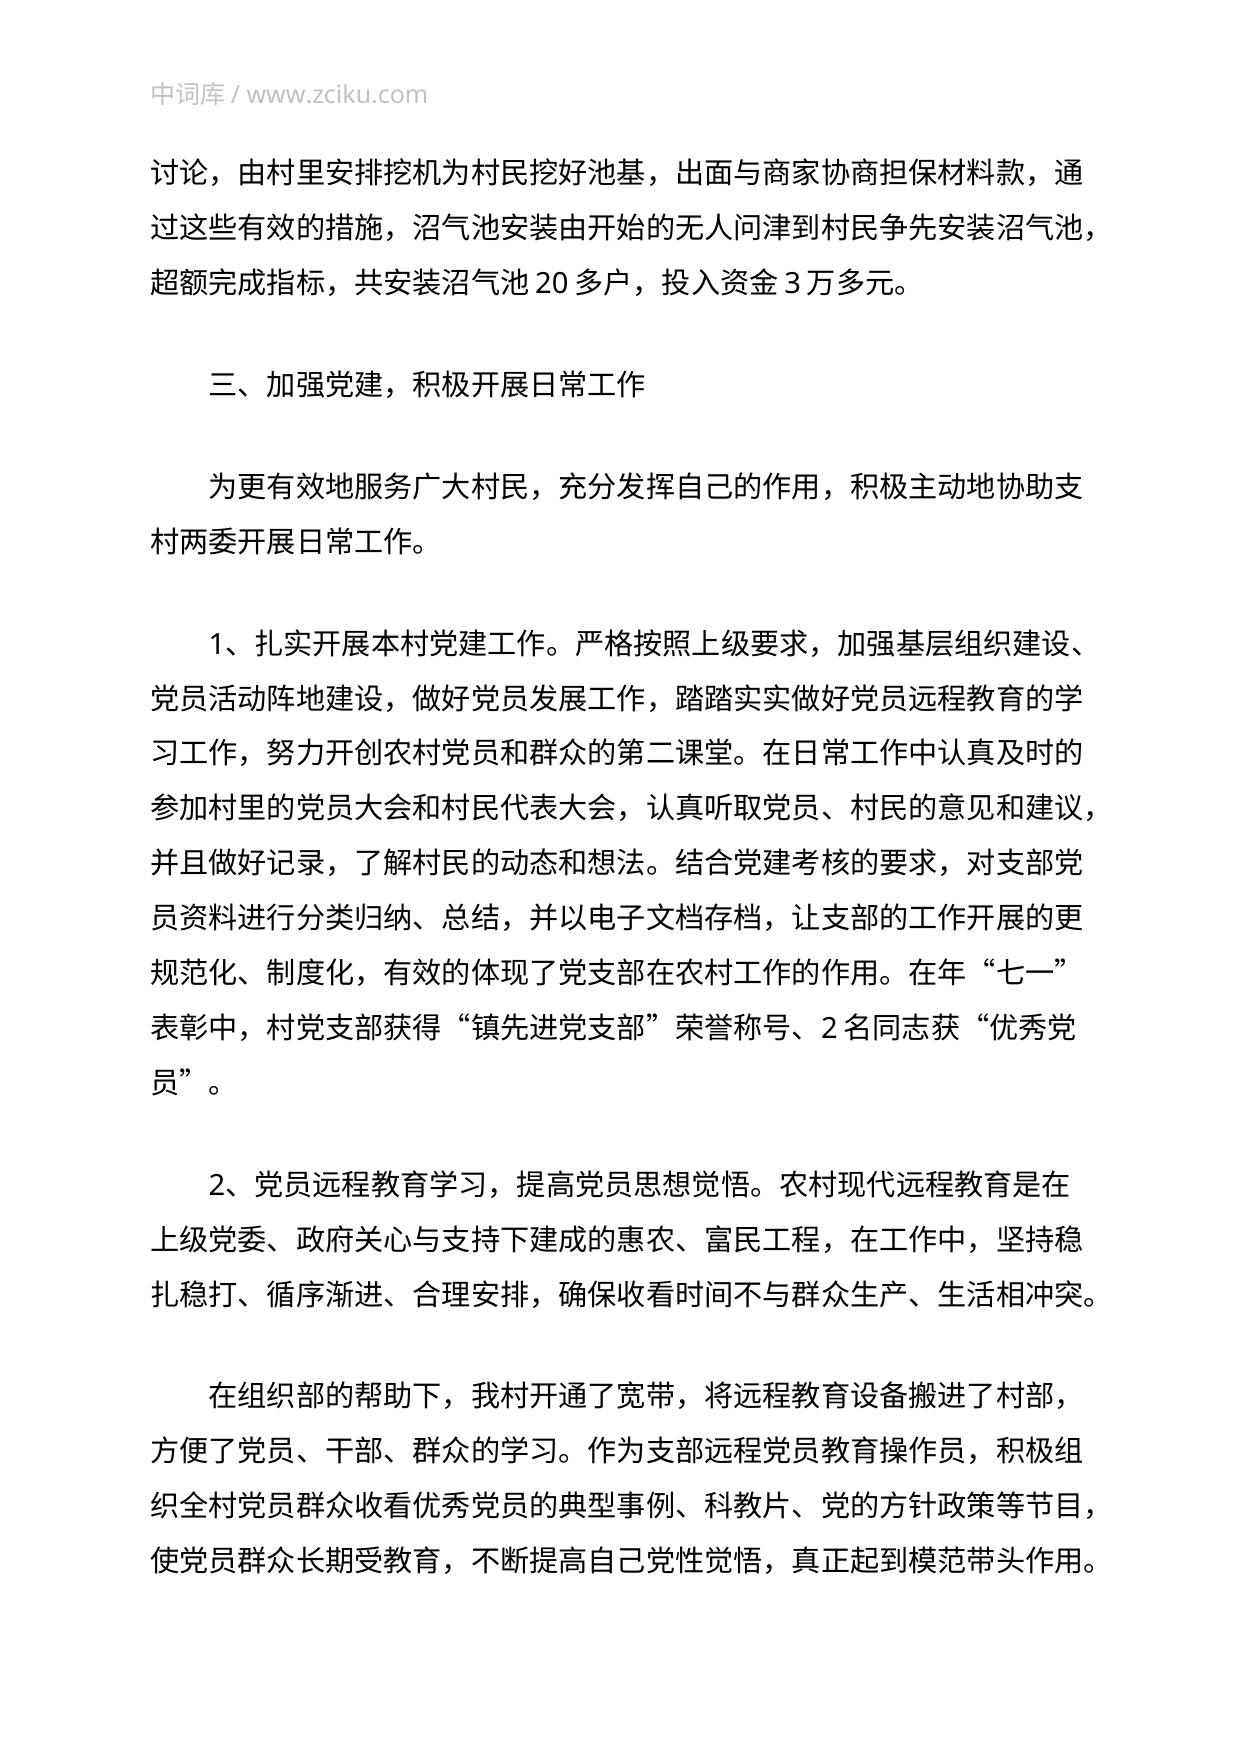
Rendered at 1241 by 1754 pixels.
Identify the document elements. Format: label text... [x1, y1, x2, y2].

text 1、扎实开展本村党建工作。严格按照上级要求，加强基层组织建设、党员活动阵地建设，做好党员发展工作，踏踏实实做好党员远程教育的学习工作，努力开创农村党员和群众的第二课堂。在日常工作中认真及时的参加村里的党员大会和村民代表大会，认真听取党员、村民的意见和建议，并且做好记录，了解村民的动态和想法。结合党建考核的要求，对支部党员资料进行分类归纳、总结，并以电子文档存档，让支部的工作开展的更规范化、制度化，有效的体现了党支部在农村工作的作用。在年“七一”表彰中，村党支部获得“镇先进党支部”荣誉称号、2名同志获“优秀党员”。 [150, 620, 1090, 1102]
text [150, 1373, 1090, 1580]
text 2、党员远程教育学习，提高党员思想觉悟。农村现代远程教育是在上级党委、政府关心与支持下建成的惠农、富民工程，在工作中，坚持稳扎稳打、循序渐进、合理安排，确保收看时间不与群众生产、生活相冲突。 [150, 1161, 1090, 1313]
text 三、加强党建，积极开展日常工作 [150, 362, 1090, 404]
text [150, 150, 1090, 302]
text 为更有效地服务广大村民，充分发挥自己的作用，积极主动地协助支村两委开展日常工作。 [150, 463, 1090, 561]
